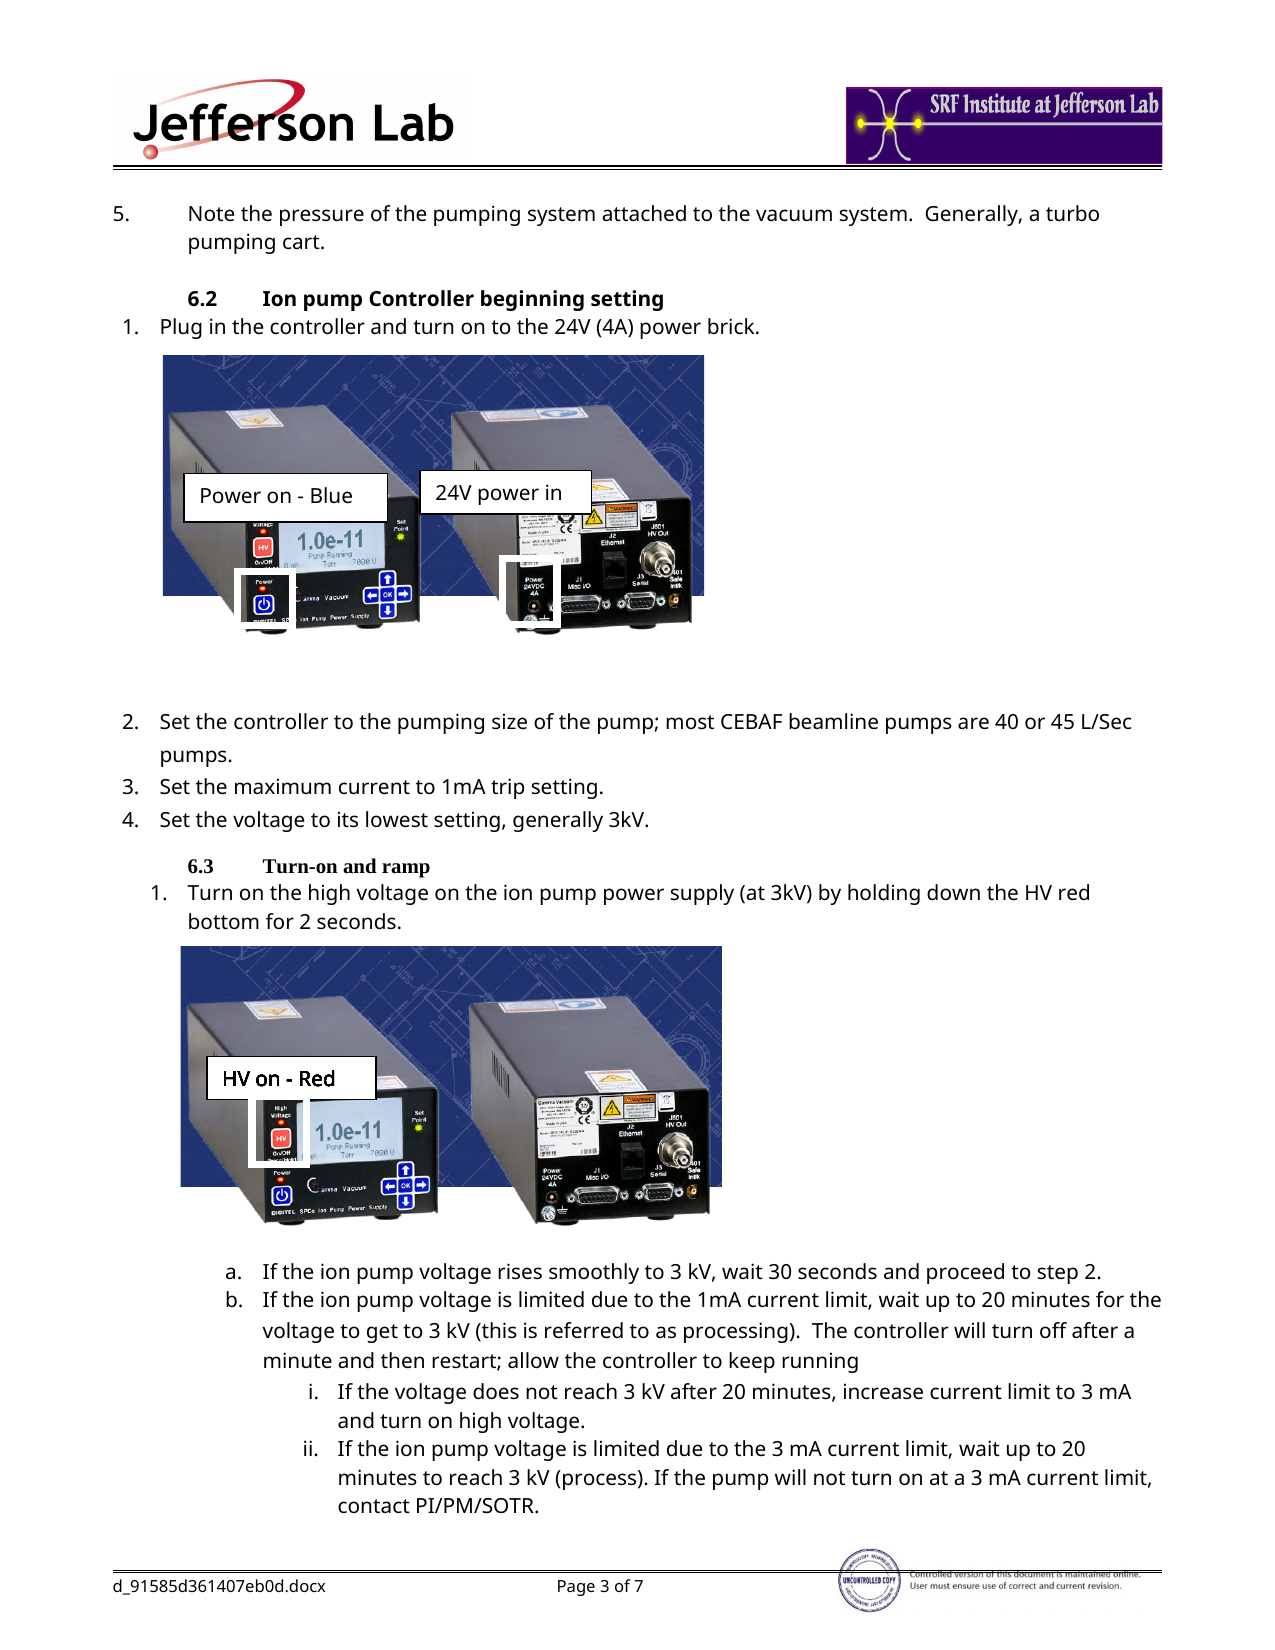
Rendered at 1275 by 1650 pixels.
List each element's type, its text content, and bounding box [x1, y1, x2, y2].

picture [112, 75, 468, 164]
list If the ion pump voltage rises smoothly to 3 kV, wait 30 seconds and proceed to step 2. [225, 935, 1162, 1285]
list If the voltage does not reach 3 kV after 20 minutes, increase current limit to 3 mA and turn on high voltage. [319, 1377, 1162, 1434]
list Set the controller to the pumping size of the pump; most CEBAF beamline pumps are 40 or 45 L/Sec pumps. [122, 707, 1162, 768]
list Set the maximum current to 1mA trip setting. [122, 772, 1162, 801]
picture [846, 87, 1163, 164]
list If the ion pump voltage is limited due to the 1mA current limit, wait up to 20 minutes for the voltage to get to 3 kV (this is referred to as processing). The controller will turn off after a minute and then restart; allow the controller to keep running [225, 1285, 1162, 1375]
list If the ion pump voltage is limited due to the 3 mA current limit, wait up to 20 minutes to reach 3 kV (process). If the pump will not turn on at a 3 mA current limit, contact PI/PM/SOTR. [319, 1434, 1162, 1519]
picture [837, 1548, 1163, 1614]
list Turn on the high voltage on the ion pump power supply (at 3kV) by holding down the HV red bottom for 2 seconds. [150, 878, 1162, 935]
subtitle Turn-on and ramp [187, 854, 1162, 878]
list Set the voltage to its lowest setting, generally 3kV. [122, 805, 1162, 833]
list Plug in the controller and turn on to the 24V (4A) power brick. [122, 312, 1162, 341]
subtitle Ion pump Controller beginning setting [187, 284, 1162, 312]
list Note the pressure of the pumping system attached to the vacuum system. Generally, a turbo pumping cart. [112, 199, 1162, 256]
